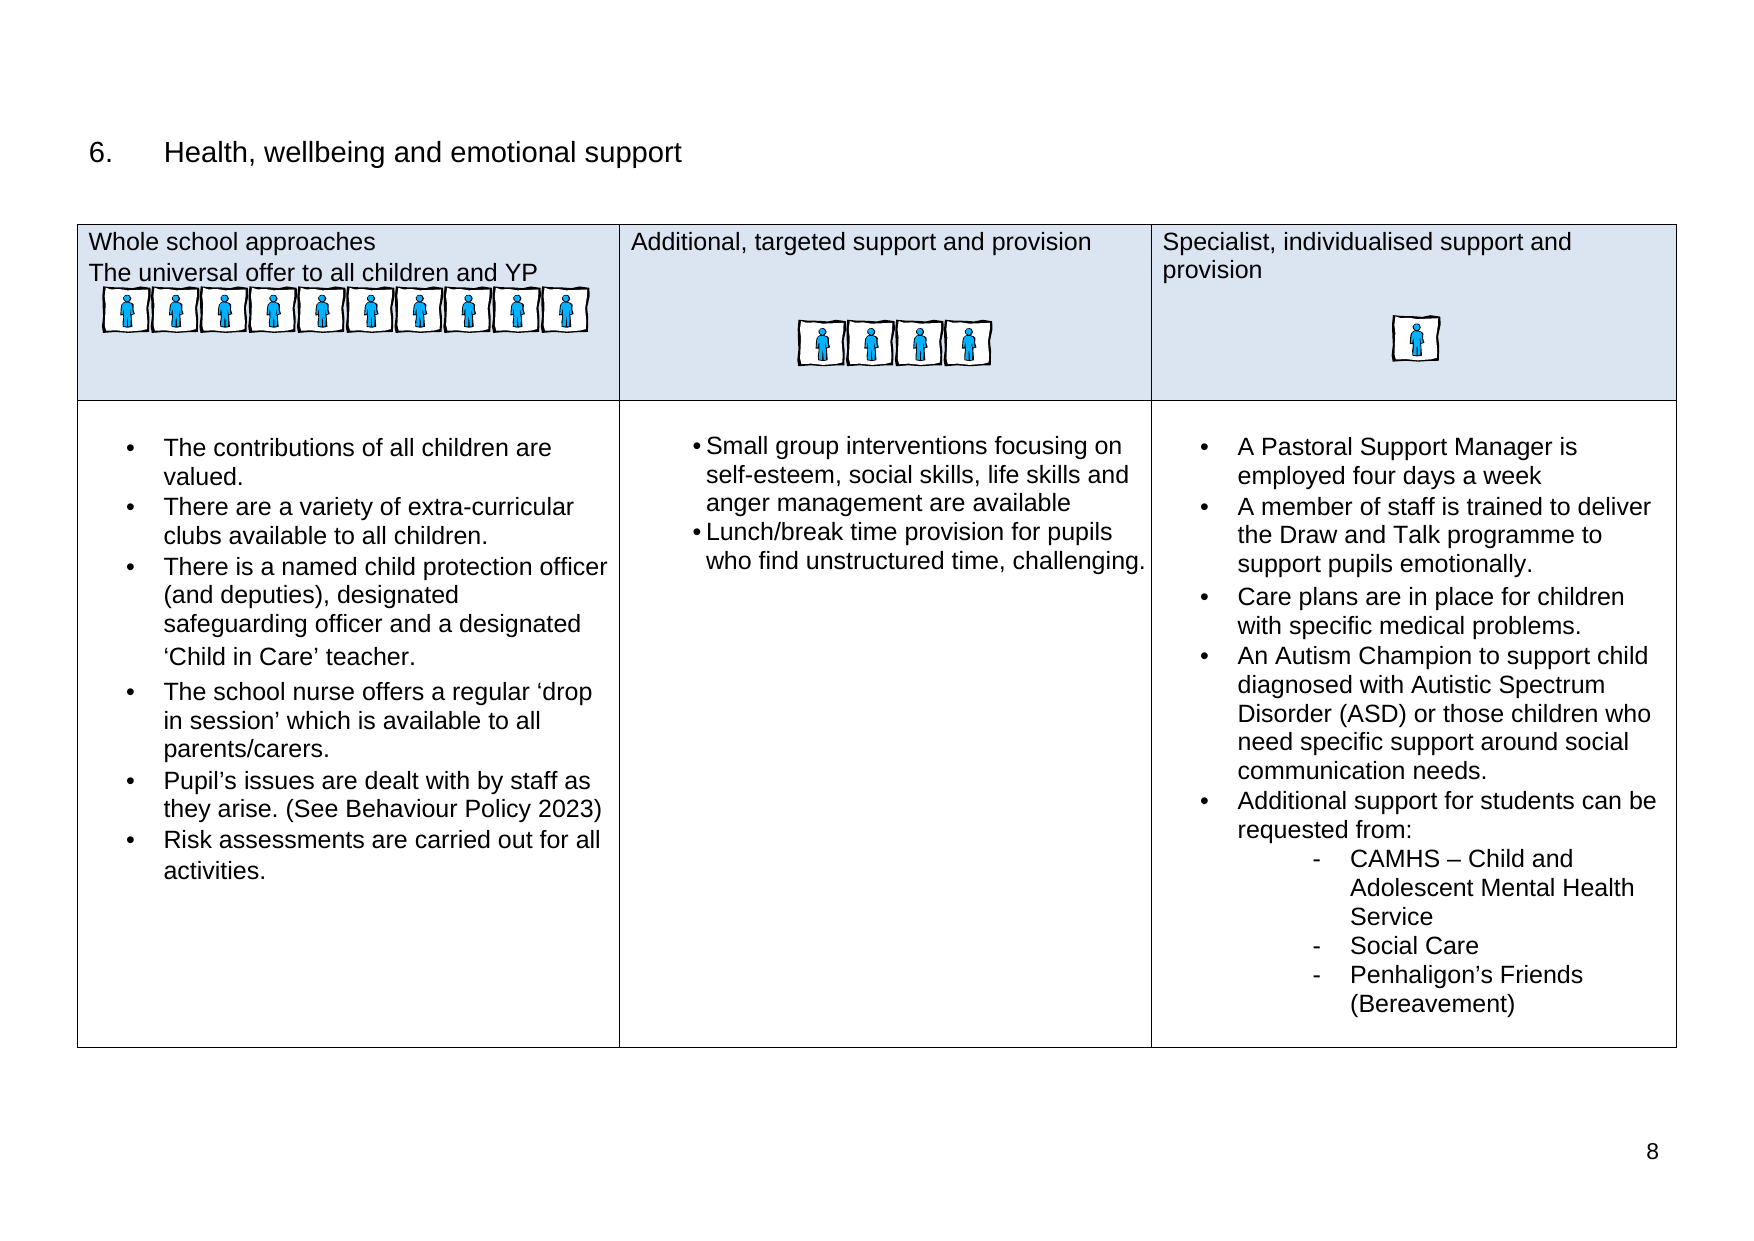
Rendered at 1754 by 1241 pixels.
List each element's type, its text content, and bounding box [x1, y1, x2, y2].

table_header Whole school approaches The universal offer to all children and YP [78, 225, 619, 400]
table_cell The contributions of all children are valued. There are a variety of extra-curricular clubs available to all children. There is a named child protection officer (and deputies), designated safeguarding officer and a designated ‘Child in Care’ teacher. The school nurse offers a regular ‘drop in session’ which is available to all parents/carers. Pupil’s issues are dealt with by staff as they arise. (See Behaviour Policy 2023) Risk assessments are carried out for all activities. [78, 401, 619, 1047]
table_cell Small group interventions focusing on self-esteem, social skills, life skills and anger management are available Lunch/break time provision for pupils who find unstructured time, challenging. [620, 401, 1151, 1047]
list Health, wellbeing and emotional support [89, 135, 1665, 169]
table_cell A Pastoral Support Manager is employed four days a week A member of staff is trained to deliver the Draw and Talk programme to support pupils emotionally. Care plans are in place for children with specific medical problems. An Autism Champion to support child diagnosed with Autistic Spectrum Disorder (ASD) or those children who need specific support around social communication needs. Additional support for students can be requested from: CAMHS – Child and Adolescent Mental Health Service Social Care Penhaligon’s Friends (Bereavement) [1152, 401, 1676, 1047]
table_header Additional, targeted support and provision [620, 225, 1151, 400]
table_header Specialist, individualised support and provision [1152, 225, 1676, 400]
